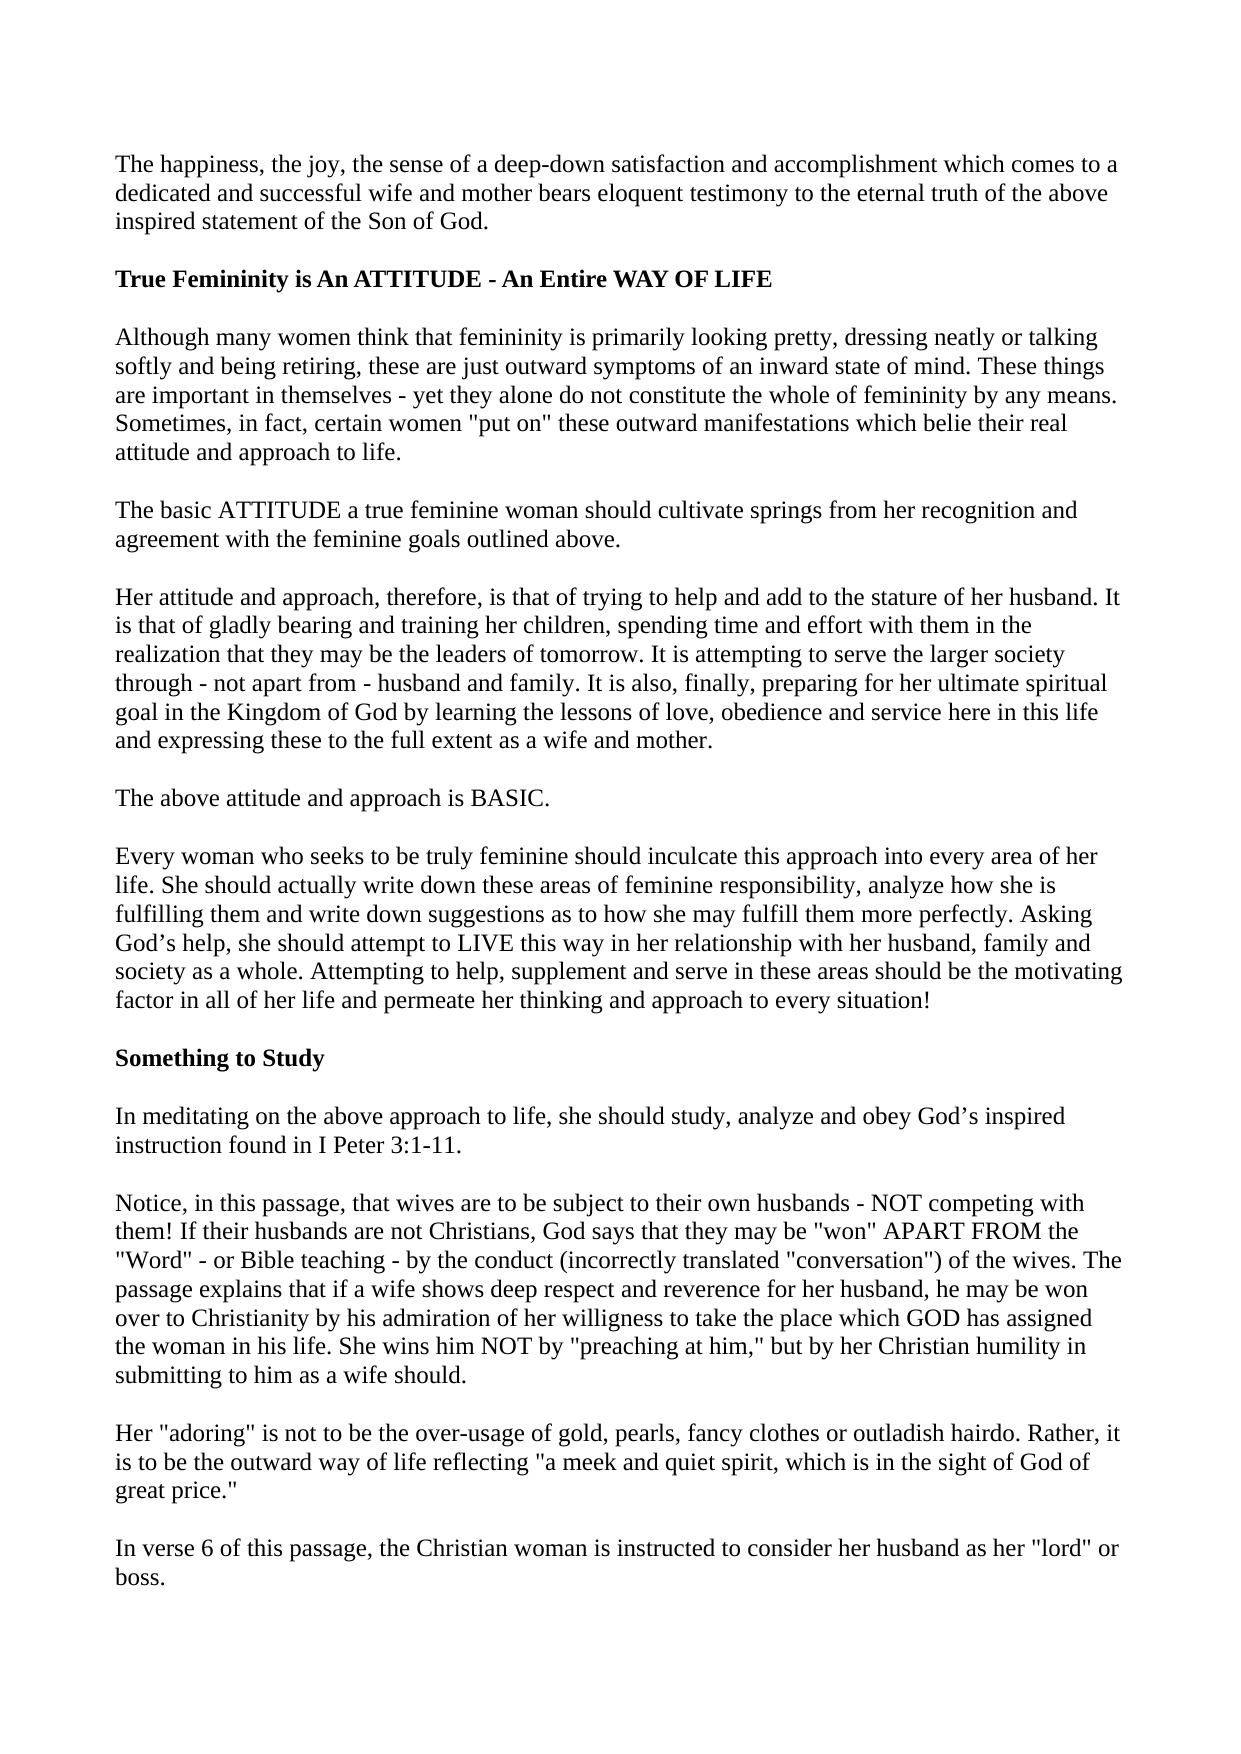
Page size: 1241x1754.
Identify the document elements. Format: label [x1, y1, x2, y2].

table_header [114, 118, 1127, 1622]
